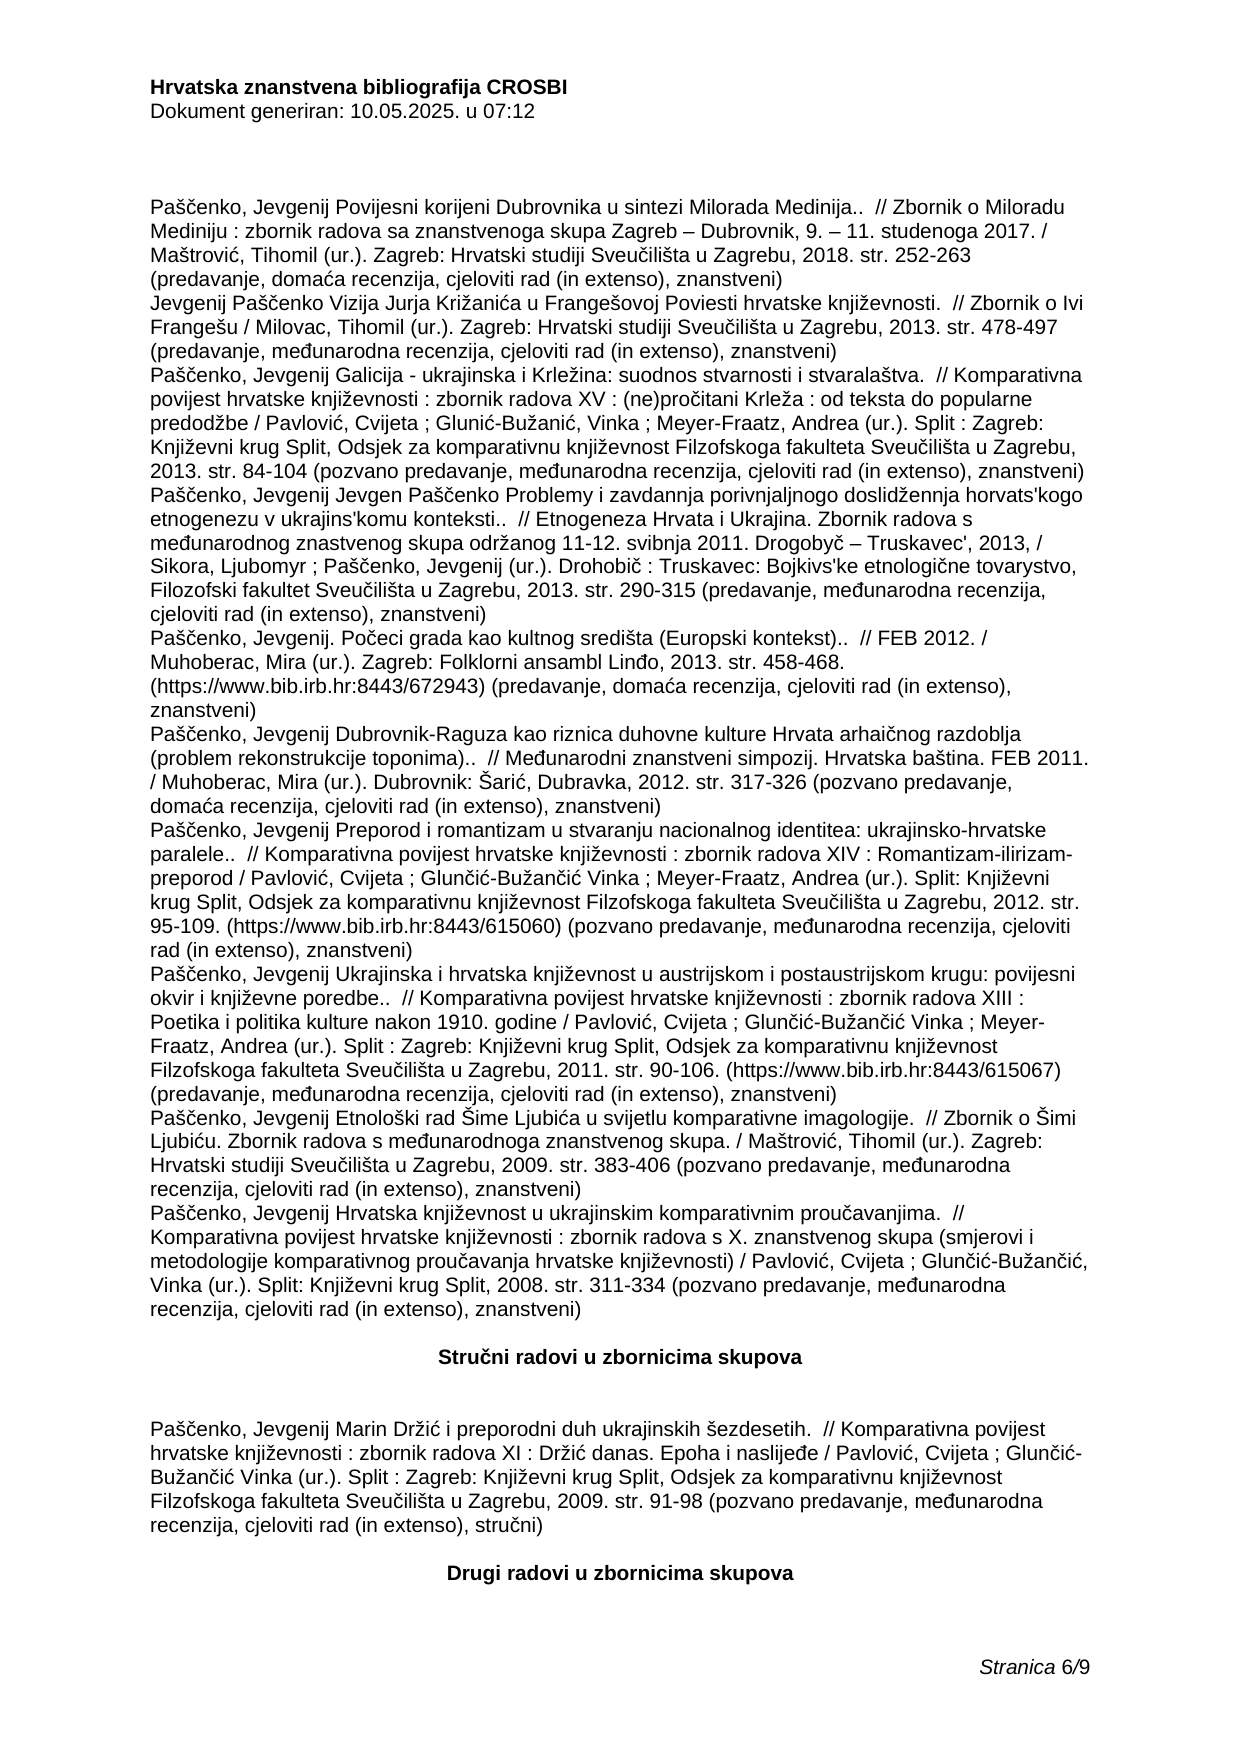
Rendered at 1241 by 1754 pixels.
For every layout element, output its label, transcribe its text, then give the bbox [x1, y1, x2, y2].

text Paščenko, Jevgenij [150, 195, 1090, 291]
text Paščenko, Jevgenij. [150, 626, 1090, 722]
text Paščenko, Jevgenij [150, 1105, 1090, 1201]
text Paščenko, Jevgenij [150, 722, 1090, 818]
text Paščenko, Jevgenij [150, 962, 1090, 1105]
subtitle Drugi radovi u zbornicima skupova [150, 1561, 1090, 1584]
text Jevgenij Paščenko [150, 291, 1090, 363]
subtitle Stručni radovi u zbornicima skupova [150, 1345, 1090, 1369]
text Paščenko, Jevgenij [150, 363, 1090, 482]
text Paščenko, Jevgenij [150, 1417, 1090, 1537]
text Paščenko, Jevgenij [150, 1201, 1090, 1321]
text Paščenko, Jevgenij [150, 482, 1090, 626]
text Paščenko, Jevgenij [150, 818, 1090, 962]
